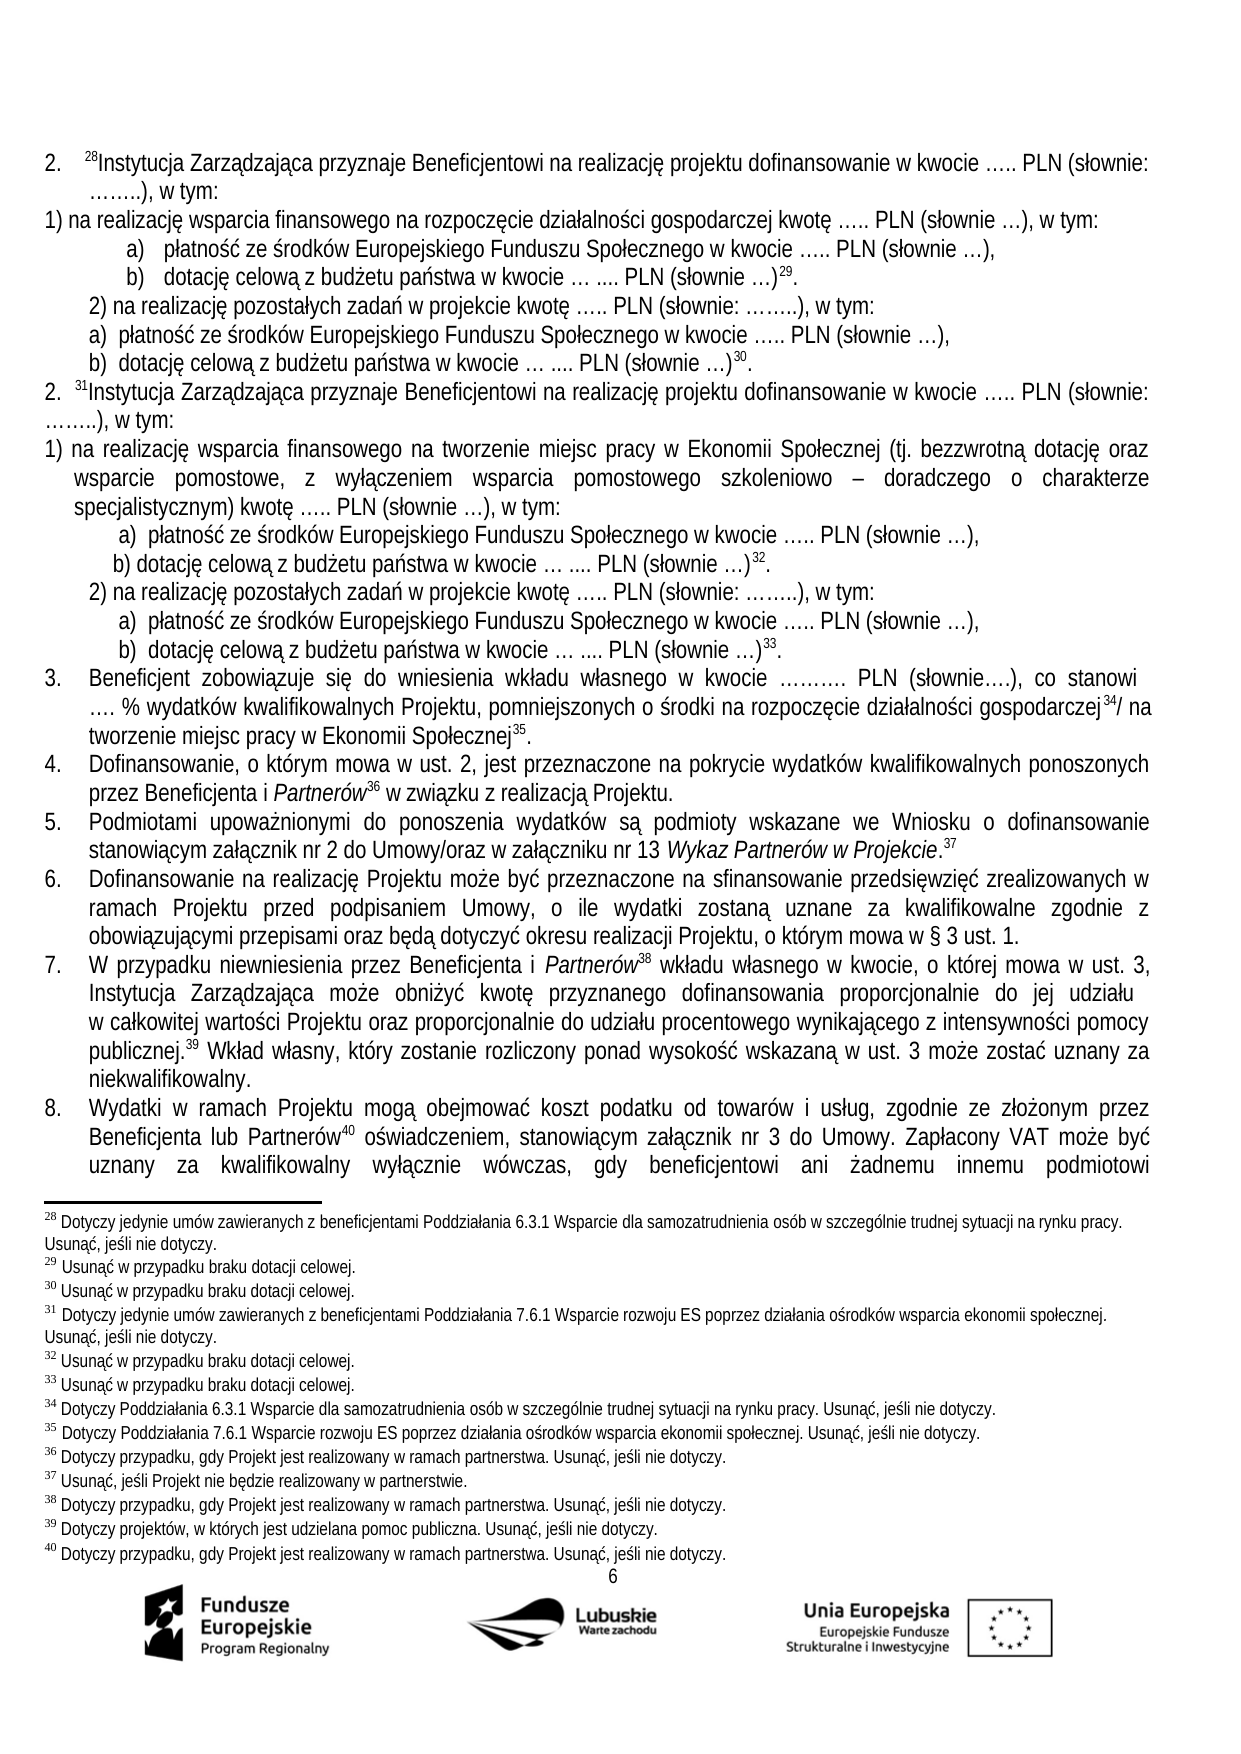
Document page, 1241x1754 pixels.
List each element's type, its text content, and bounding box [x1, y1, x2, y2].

list dotację celową z budżetu państwa w kwocie … .... PLN (słownie …). [118, 635, 1152, 663]
list W przypadku niewniesienia przez Beneficjenta i Partnerów wkładu własnego w kwocie, o której mowa w ust. 3, Instytucja Zarządzająca może obniżyć kwotę przyznanego dofinansowania proporcjonalnie do jej udziału w całkowitej wartości Projektu oraz proporcjonalnie do udziału procentowego wynikającego z intensywności pomocy publicznej. Wkład własny, który zostanie rozliczony ponad wysokość wskazaną w ust. 3 może zostać uznany za niekwalifikowalny. [44, 950, 1152, 1093]
list Podmiotami upoważnionymi do ponoszenia wydatków są podmioty wskazane we Wniosku o dofinansowanie stanowiącym załącznik nr 2 do Umowy/oraz w załączniku nr 13 Wykaz Partnerów w Projekcie. [44, 807, 1152, 864]
list 2) na realizację pozostałych zadań w projekcie kwotę ….. PLN (słownie: ……..), w tym: [89, 291, 1152, 319]
list płatność ze środków Europejskiego Funduszu Społecznego w kwocie ….. PLN (słownie …), [89, 319, 1152, 348]
list dotację celową z budżetu państwa w kwocie … .... PLN (słownie …). [126, 262, 1152, 291]
text 1) na realizację wsparcia finansowego na rozpoczęcie działalności gospodarczej kwotę ….. PLN (słownie …), w tym: [44, 205, 1152, 234]
list 2) na realizację pozostałych zadań w projekcie kwotę ….. PLN (słownie: ……..), w tym: [89, 577, 1152, 606]
picture [125, 1564, 1071, 1681]
text b) dotację celową z budżetu państwa w kwocie … .... PLN (słownie …). [44, 549, 1152, 577]
list 2. Instytucja Zarządzająca przyznaje Beneficjentowi na realizację projektu dofinansowanie w kwocie ….. PLN (słownie: ……..), w tym: [44, 377, 1152, 434]
list 2. Instytucja Zarządzająca przyznaje Beneficjentowi na realizację projektu dofinansowanie w kwocie ….. PLN (słownie: ……..), w tym: [44, 148, 1152, 205]
list płatność ze środków Europejskiego Funduszu Społecznego w kwocie ….. PLN (słownie …), [126, 234, 1152, 262]
list dotację celową z budżetu państwa w kwocie … .... PLN (słownie …). [89, 348, 1152, 377]
list Beneficjent zobowiązuje się do wniesienia wkładu własnego w kwocie ………. PLN (słownie….), co stanowi …. % wydatków kwalifikowalnych Projektu, pomniejszonych o środki na rozpoczęcie działalności gospodarczej/ na tworzenie miejsc pracy w Ekonomii Społecznej. [44, 663, 1152, 749]
list Dofinansowanie na realizację Projektu może być przeznaczone na sfinansowanie przedsięwzięć zrealizowanych w ramach Projektu przed podpisaniem Umowy, o ile wydatki zostaną uznane za kwalifikowalne zgodnie z obowiązującymi przepisami oraz będą dotyczyć okresu realizacji Projektu, o którym mowa w § 3 ust. 1. [44, 864, 1152, 950]
list Dofinansowanie, o którym mowa w ust. 2, jest przeznaczone na pokrycie wydatków kwalifikowalnych ponoszonych przez Beneficjenta i Partnerów w związku z realizacją Projektu. [44, 749, 1152, 807]
list płatność ze środków Europejskiego Funduszu Społecznego w kwocie ….. PLN (słownie …), [118, 520, 1152, 549]
text 1) na realizację wsparcia finansowego na tworzenie miejsc pracy w Ekonomii Społecznej (tj. bezzwrotną dotację oraz wsparcie pomostowe, z wyłączeniem wsparcia pomostowego szkoleniowo – doradczego o charakterze specjalistycznym) kwotę ….. PLN (słownie …), w tym: [44, 434, 1152, 520]
list płatność ze środków Europejskiego Funduszu Społecznego w kwocie ….. PLN (słownie …), [118, 606, 1152, 635]
list Wydatki w ramach Projektu mogą obejmować koszt podatku od towarów i usług, zgodnie ze złożonym przez Beneficjenta lub Partnerów oświadczeniem, stanowiącym załącznik nr 3 do Umowy. Zapłacony VAT może być uznany za kwalifikowalny wyłącznie wówczas, gdy beneficjentowi ani żadnemu innemu podmiotowi zaangażowanemu w projekt oraz wykorzystującemu do działalności opodatkowanej produkty będące efektem realizacji projektu, zarówno w fazie realizacyjnej jak i operacyjnej, zgodnie z obowiązującym prawodawstwem krajowym, nie przysługuje prawo (tzn. brak jest prawnych możliwości) do obniżenia kwoty podatku należnego o kwotę podatku naliczonego lub ubiegania się o zwrot VAT. [44, 1093, 1152, 1179]
